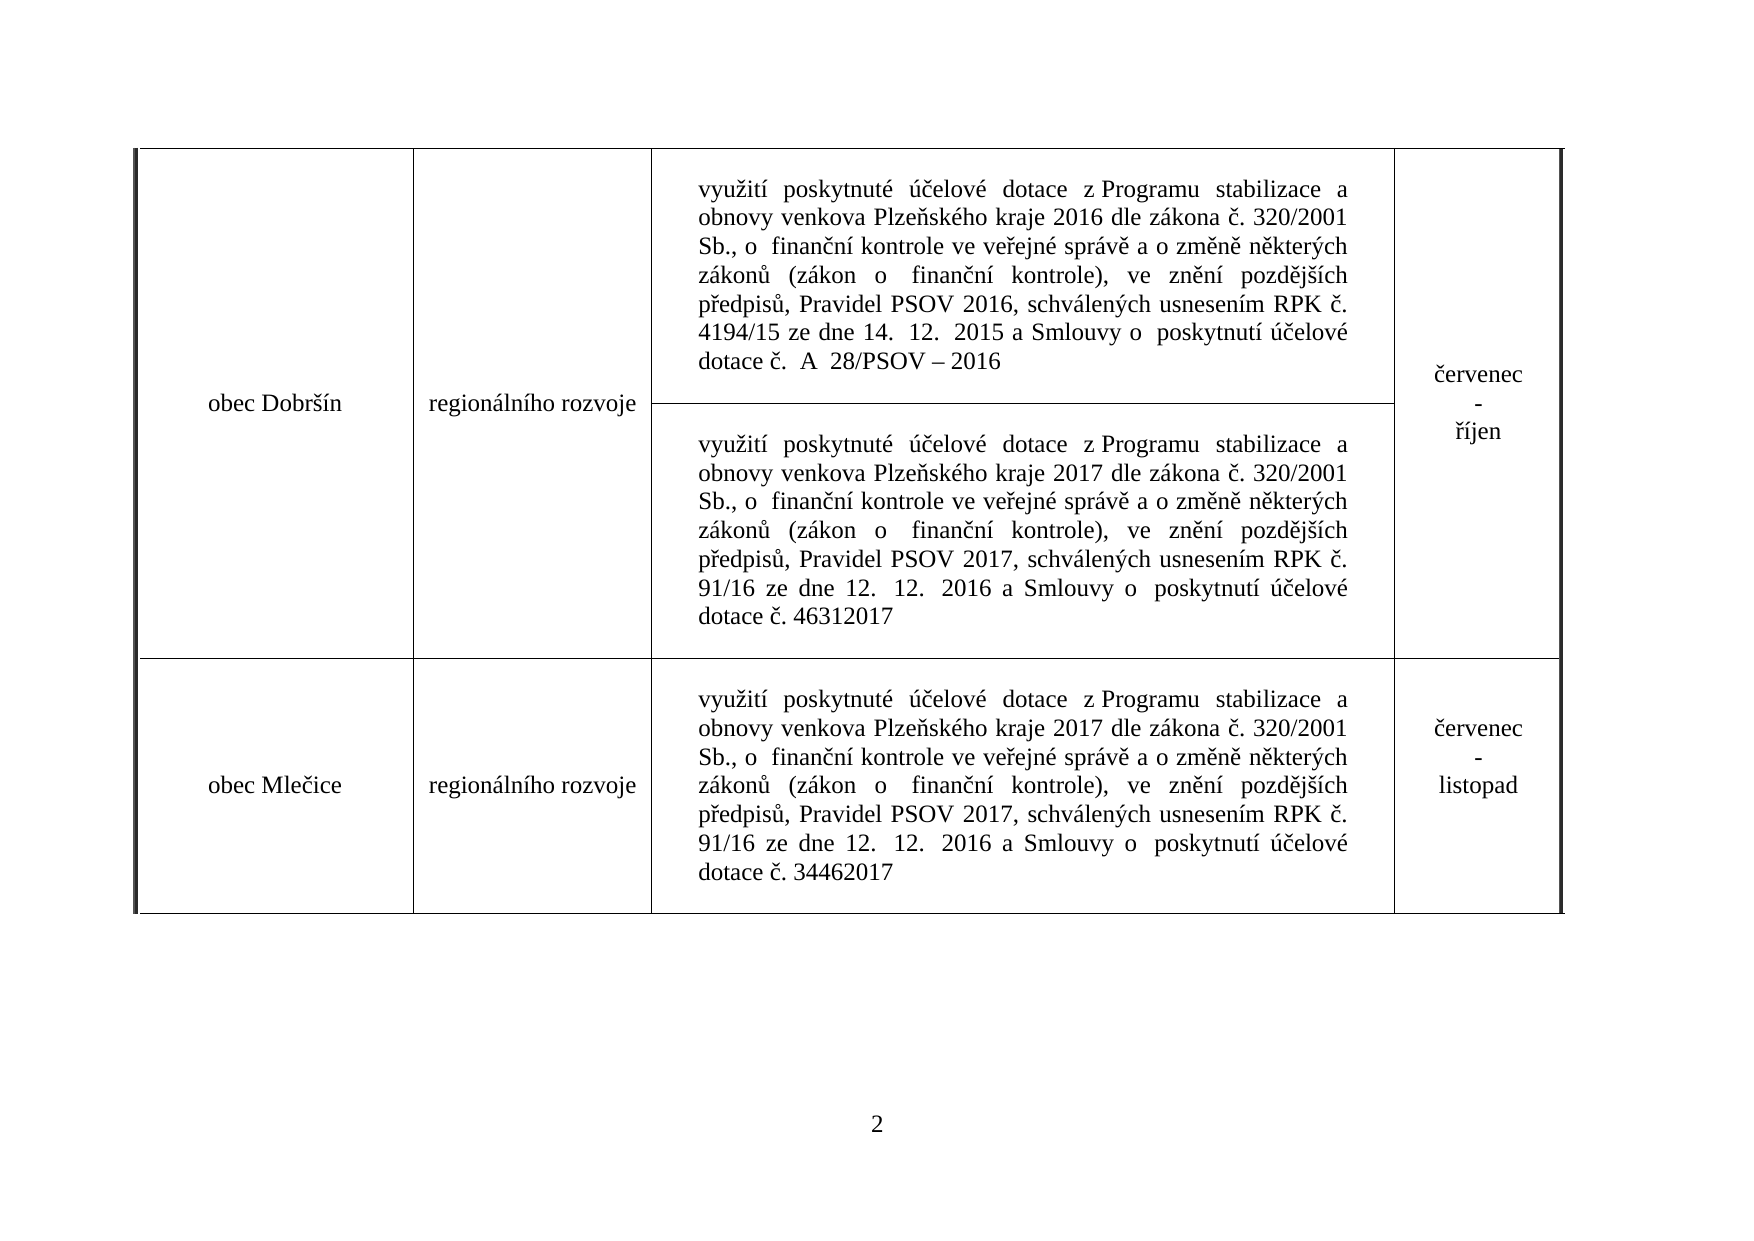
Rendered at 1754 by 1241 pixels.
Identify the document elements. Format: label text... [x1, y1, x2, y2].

table_cell červenec - listopad [1395, 659, 1559, 913]
table_cell červenec - říjen [1395, 149, 1559, 658]
table_cell využití poskytnuté účelové dotace z Programu stabilizace a obnovy venkova Plzeňského kraje 2016 dle zákona č. 320/2001 Sb., o finanční kontrole ve veřejné správě a o změně některých zákonů (zákon o finanční kontrole), ve znění pozdějších předpisů, Pravidel PSOV 2016, schválených usnesením RPK č. 4194/15 ze dne 14. 12. 2015 a Smlouvy o poskytnutí účelové dotace č. A 28/PSOV – 2016 [652, 149, 1394, 403]
table_cell regionálního rozvoje [414, 149, 651, 658]
table_cell obec Mlečice [140, 659, 413, 913]
table_cell využití poskytnuté účelové dotace z Programu stabilizace a obnovy venkova Plzeňského kraje 2017 dle zákona č. 320/2001 Sb., o finanční kontrole ve veřejné správě a o změně některých zákonů (zákon o finanční kontrole), ve znění pozdějších předpisů, Pravidel PSOV 2017, schválených usnesením RPK č. 91/16 ze dne 12. 12. 2016 a Smlouvy o poskytnutí účelové dotace č. 34462017 [652, 659, 1394, 913]
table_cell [414, 659, 651, 913]
table_cell obec Dobršín [140, 149, 413, 658]
table_cell využití poskytnuté účelové dotace z Programu stabilizace a obnovy venkova Plzeňského kraje 2017 dle zákona č. 320/2001 Sb., o finanční kontrole ve veřejné správě a o změně některých zákonů (zákon o finanční kontrole), ve znění pozdějších předpisů, Pravidel PSOV 2017, schválených usnesením RPK č. 91/16 ze dne 12. 12. 2016 a Smlouvy o poskytnutí účelové dotace č. 46312017 [652, 404, 1394, 658]
